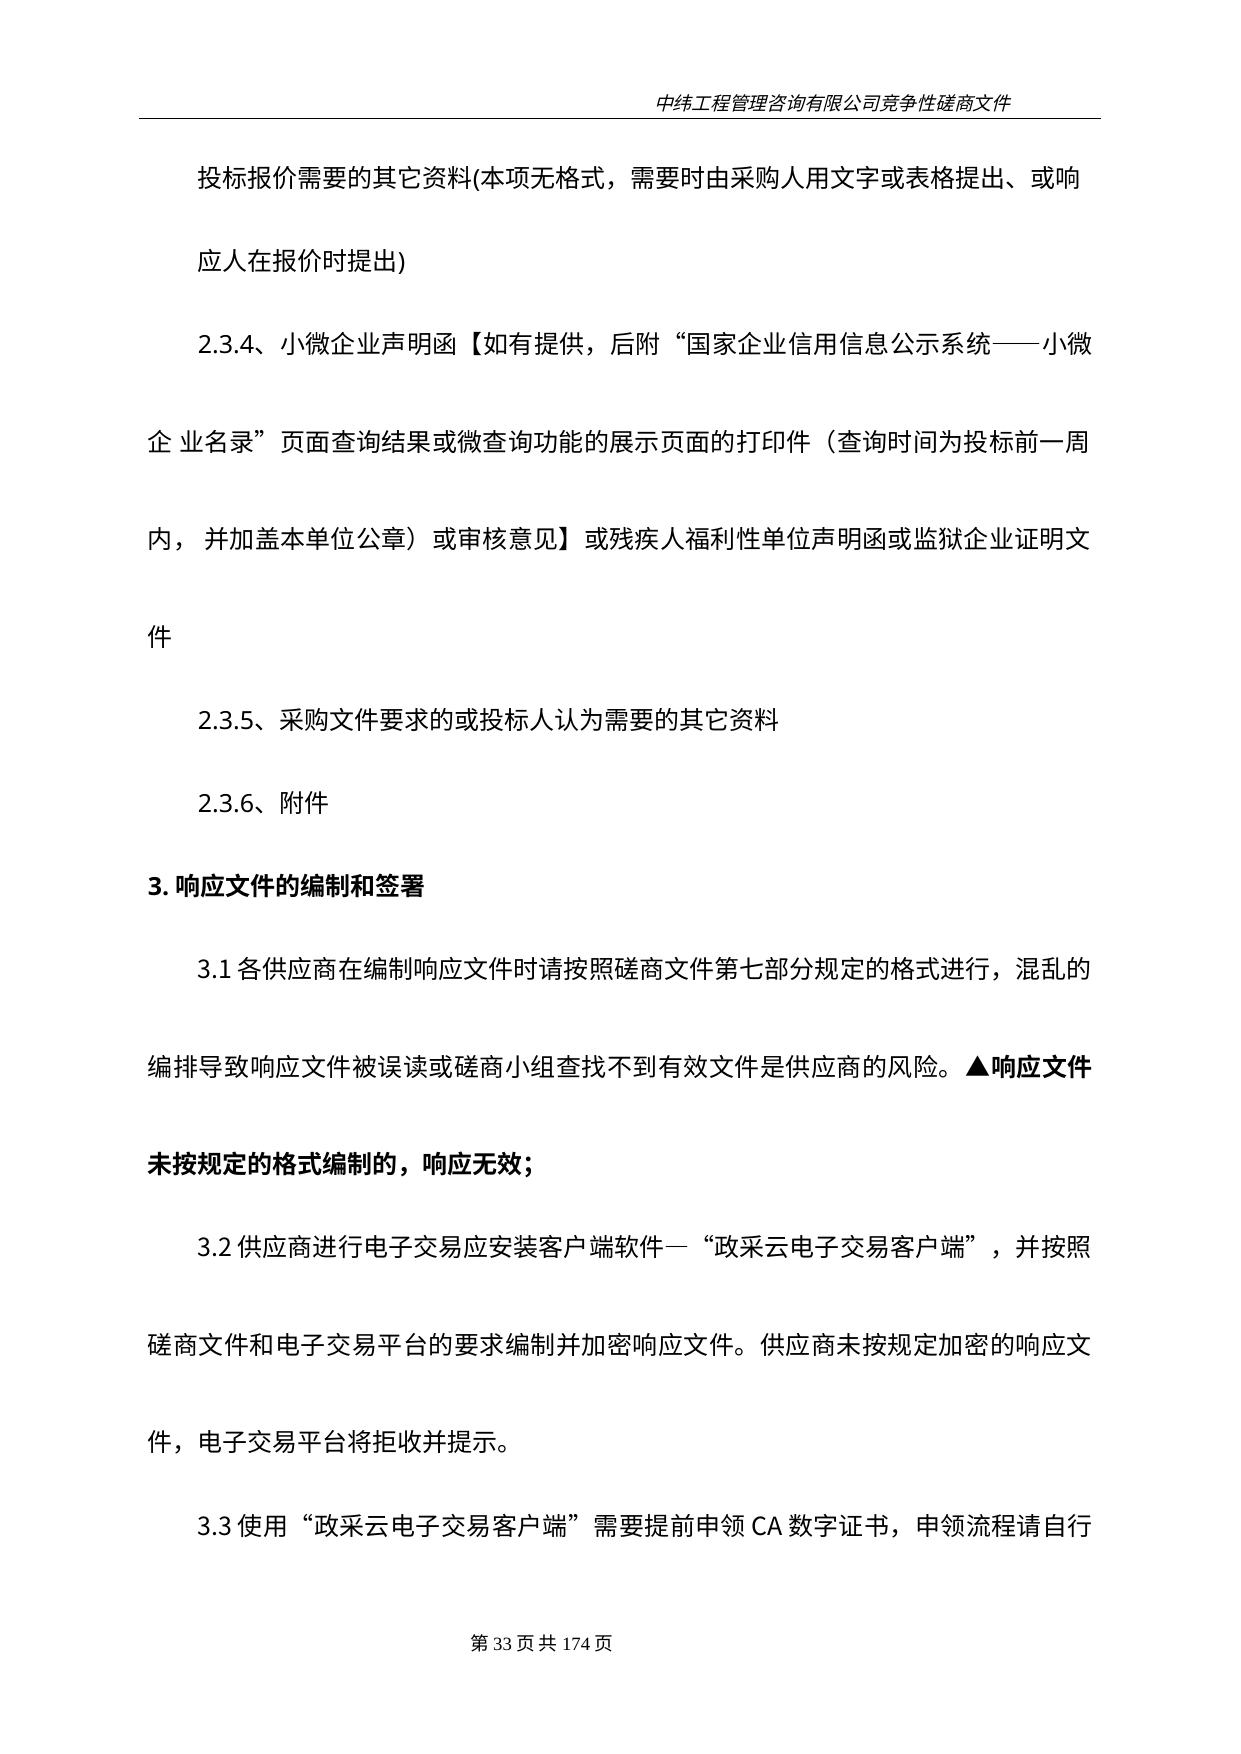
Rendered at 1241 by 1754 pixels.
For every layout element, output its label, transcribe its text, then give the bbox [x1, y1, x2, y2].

text 应人在报价时提出) [148, 227, 1093, 292]
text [148, 1492, 1093, 1557]
text 2.3.5、采购文件要求的或投标人认为需要的其它资料 [148, 686, 1093, 751]
text 3.2供应商进行电子交易应安装客户端软件—“政采云电子交易客户端”，并按照磋商文件和电子交易平台的要求编制并加密响应文件。供应商未按规定加密的响应文件，电子交易平台将拒收并提示。 [148, 1213, 1093, 1473]
text 2.3.4、小微企业声明函【如有提供，后附“国家企业信用信息公示系统——小微企 业名录”页面查询结果或微查询功能的展示页面的打印件（查询时间为投标前一周内， 并加盖本单位公章）或审核意见】或残疾人福利性单位声明函或监狱企业证明文件 [148, 310, 1093, 668]
text 3.1各供应商在编制响应文件时请按照磋商文件第七部分规定的格式进行，混乱的编排导致响应文件被误读或磋商小组查找不到有效文件是供应商的风险。▲响应文件未按规定的格式编制的，响应无效； [148, 935, 1093, 1195]
text 投标报价需要的其它资料(本项无格式，需要时由采购人用文字或表格提出、或响 [148, 144, 1093, 209]
text 3. 响应文件的编制和签署 [148, 852, 1093, 917]
text 2.3.6、附件 [148, 769, 1093, 834]
